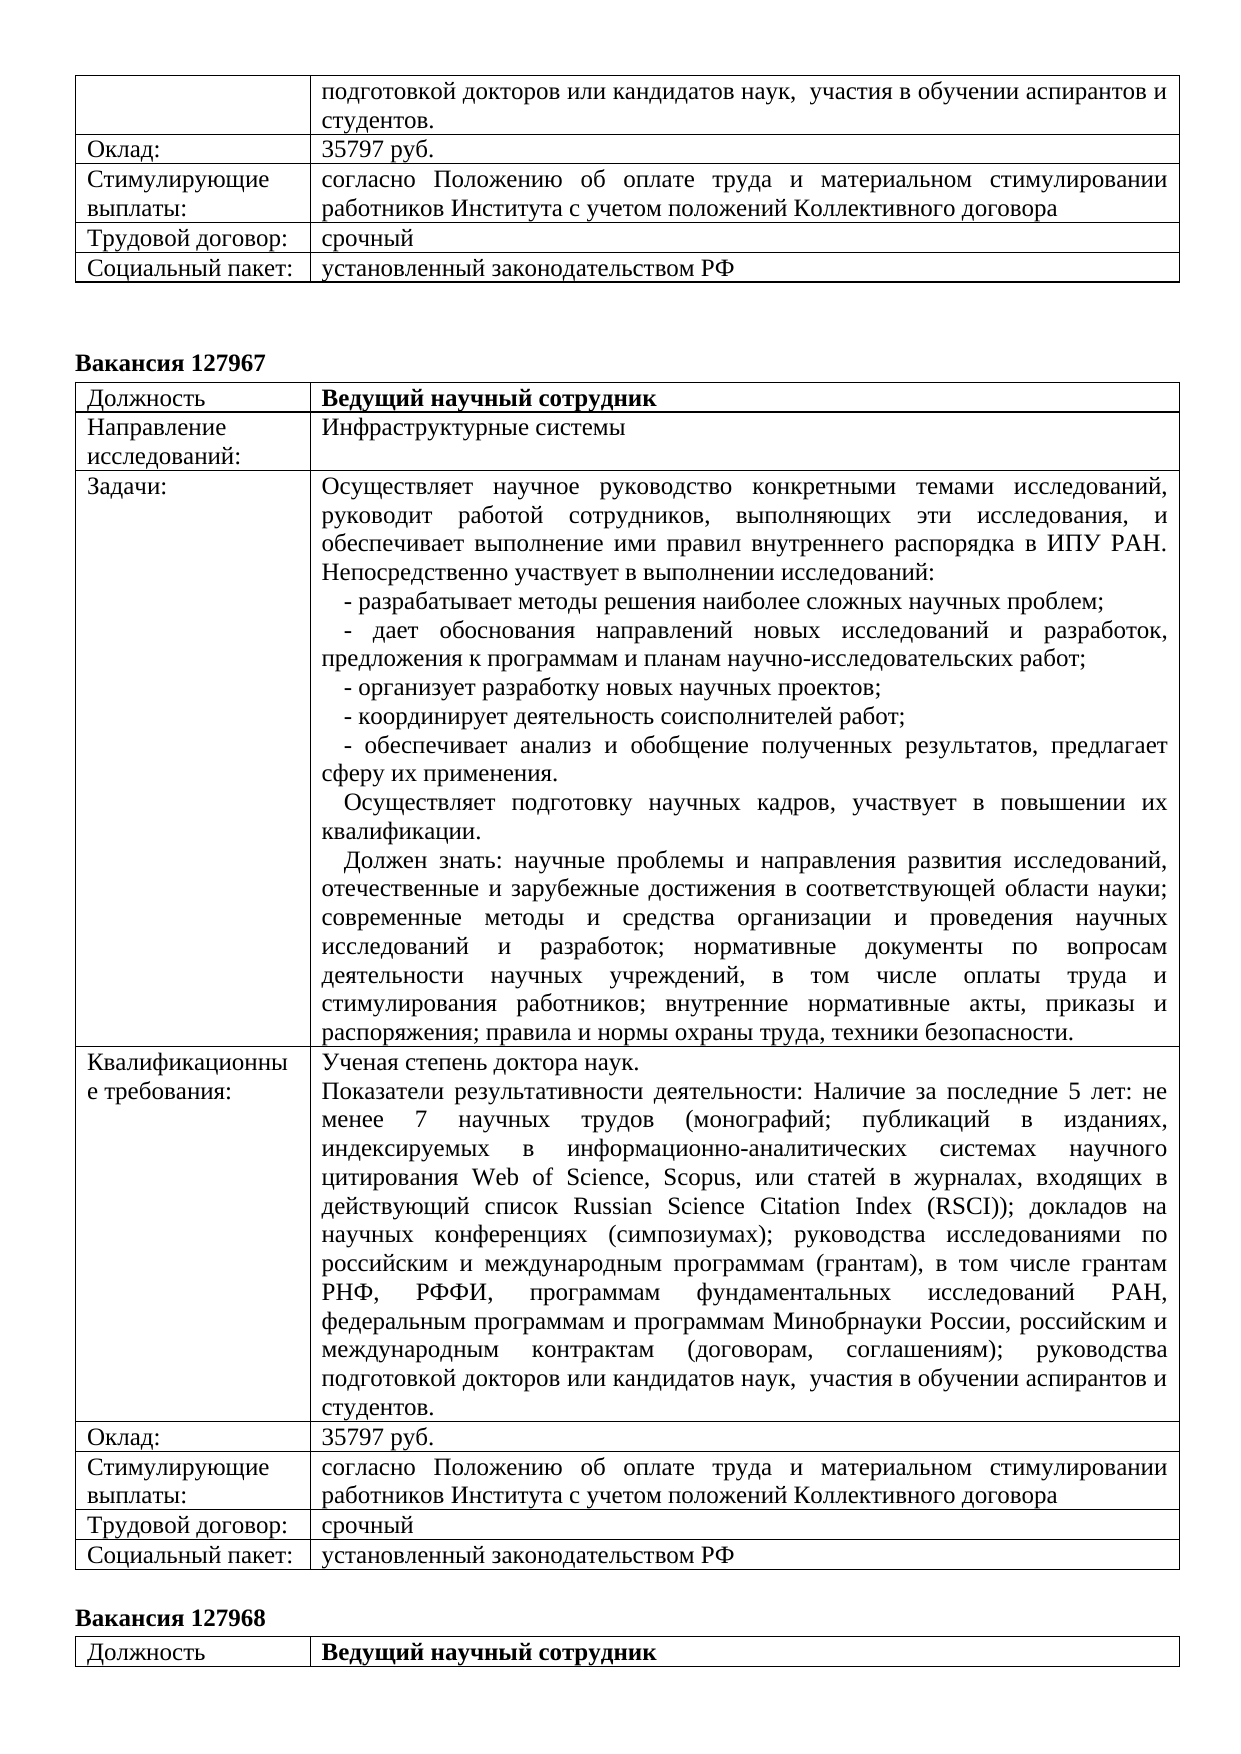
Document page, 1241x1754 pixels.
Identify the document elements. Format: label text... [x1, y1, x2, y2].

table_cell Стимулирующие выплаты: [76, 1452, 310, 1509]
table_cell Социальный пакет: [76, 253, 310, 281]
table_cell Стимулирующие выплаты: [76, 164, 310, 222]
table_cell установленный законодательством РФ [311, 1540, 1179, 1569]
table_cell Трудовой договор: [76, 223, 310, 252]
table_cell Задачи: [76, 471, 310, 1046]
table_header Ведущий научный сотрудник [311, 1637, 1179, 1666]
table_cell Оклад: [76, 135, 310, 163]
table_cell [76, 76, 310, 133]
table_cell срочный [311, 223, 1179, 252]
table_cell Направление исследований: [76, 413, 310, 470]
table_header Ведущий научный сотрудник [311, 383, 1179, 411]
table_cell Оклад: [76, 1422, 310, 1451]
table_cell 35797 руб. [311, 1422, 1179, 1451]
table_header Должность [76, 1637, 310, 1666]
table_cell Трудовой договор: [76, 1510, 310, 1539]
table_cell срочный [311, 1510, 1179, 1539]
table_cell установленный законодательством РФ [311, 253, 1179, 281]
table_cell Социальный пакет: [76, 1540, 310, 1569]
text Вакансия 127967 [75, 348, 1165, 377]
table_cell Инфраструктурные системы [311, 413, 1179, 470]
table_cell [311, 76, 1179, 133]
table_cell согласно Положению об оплате труда и материальном стимулировании работников Института с учетом положений Коллективного договора [311, 1452, 1179, 1509]
table_cell 35797 руб. [311, 135, 1179, 163]
table_header Должность [76, 383, 310, 411]
table_cell согласно Положению об оплате труда и материальном стимулировании работников Института с учетом положений Коллективного договора [311, 164, 1179, 222]
text Вакансия 127968 [75, 1603, 1165, 1631]
table_cell Квалификационные требования: [76, 1047, 310, 1421]
